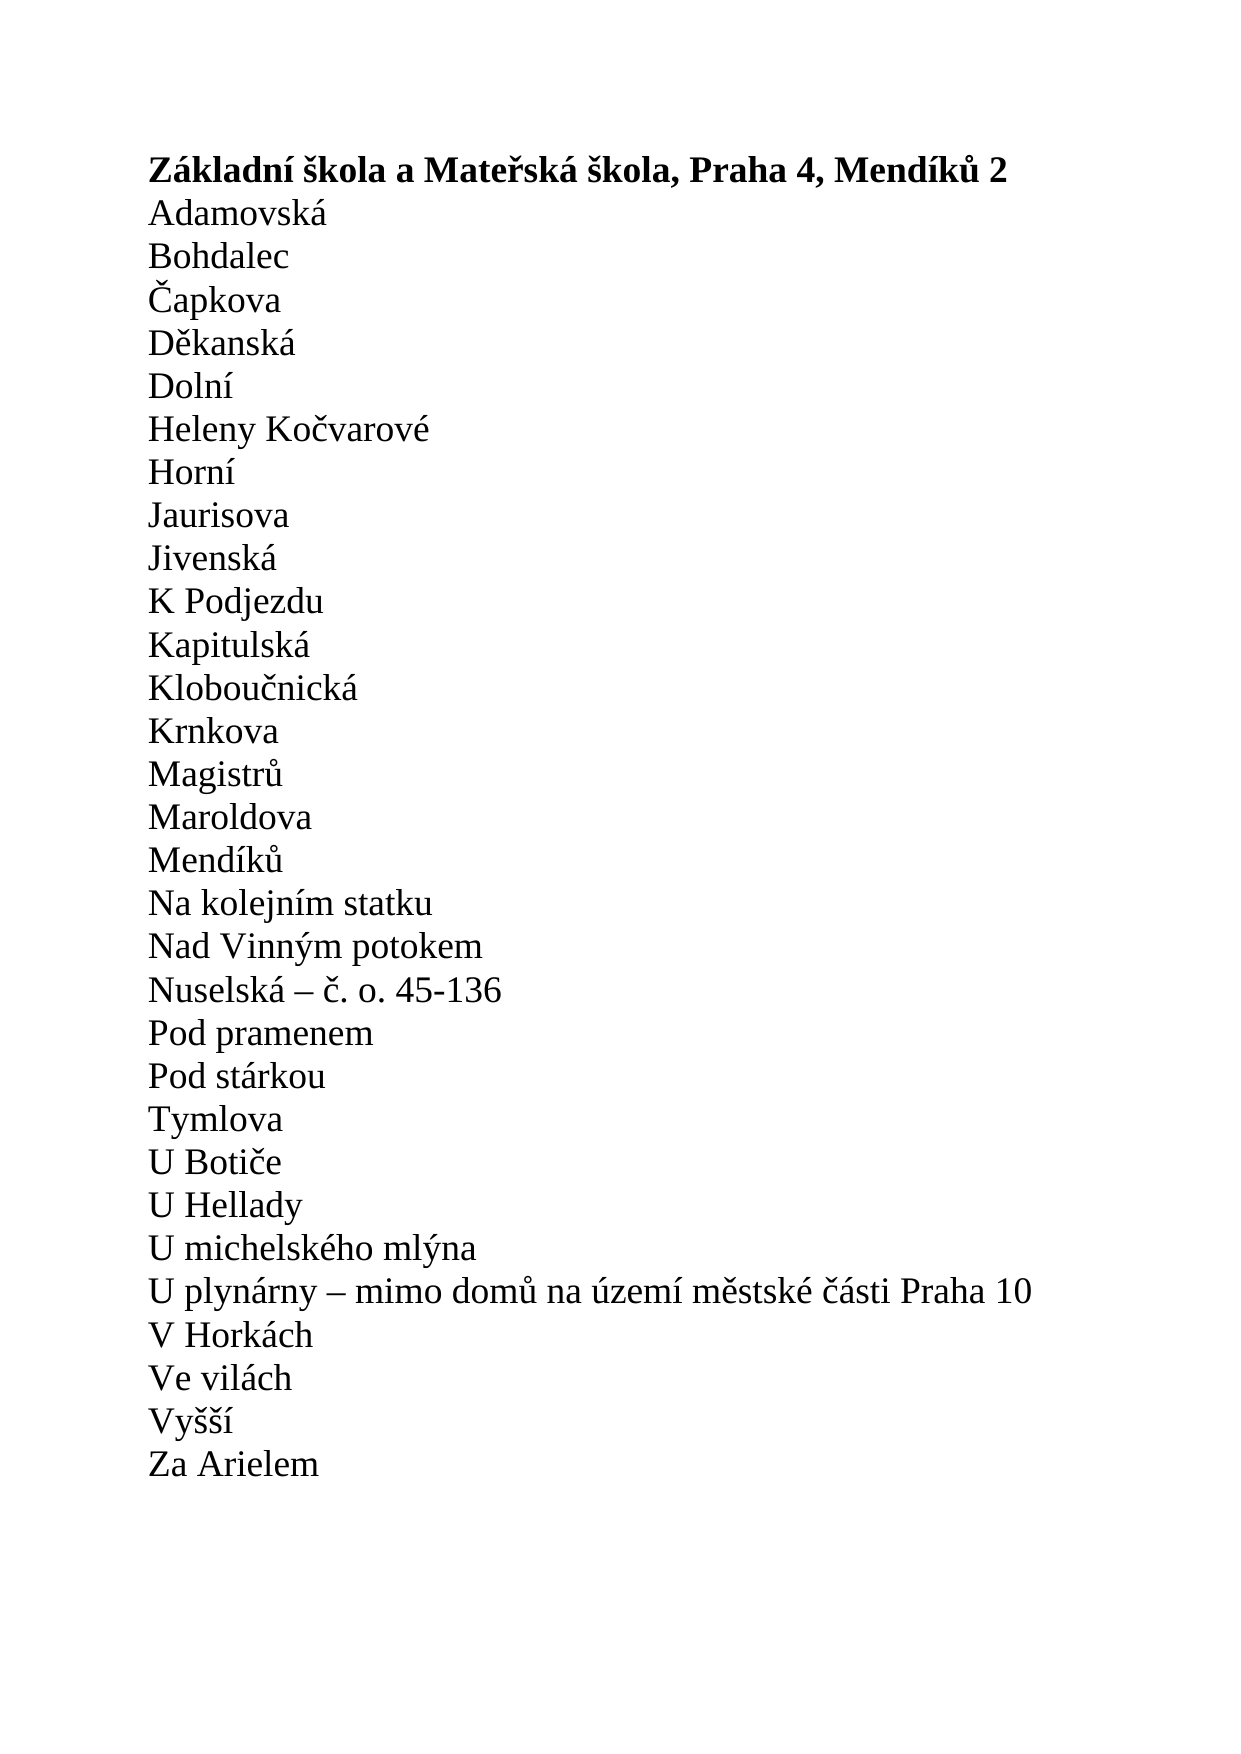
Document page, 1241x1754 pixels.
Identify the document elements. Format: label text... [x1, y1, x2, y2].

text Kloboučnická [148, 665, 1093, 708]
text Ve vilách [148, 1355, 1093, 1398]
text Za Arielem [148, 1441, 1093, 1484]
text Tymlova [148, 1096, 1093, 1139]
text U plynárny – mimo domů na území městské části Praha 10 [148, 1269, 1093, 1312]
text Děkanská [148, 320, 1093, 363]
text Kapitulská [148, 622, 1093, 665]
text Heleny Kočvarové [148, 406, 1093, 449]
text Nuselská – č. o. 45-136 [148, 967, 1093, 1010]
text Bohdalec [148, 234, 1093, 277]
text Horní [148, 449, 1093, 493]
text Pod stárkou [148, 1053, 1093, 1096]
text Dolní [148, 363, 1093, 406]
text Maroldova [148, 794, 1093, 838]
text Krnkova [148, 708, 1093, 751]
text Pod pramenem [148, 1010, 1093, 1053]
text Na kolejním statku [148, 881, 1093, 924]
text U michelského mlýna [148, 1226, 1093, 1269]
text Magistrů [148, 751, 1093, 794]
text U Hellady [148, 1183, 1093, 1226]
text V Horkách [148, 1312, 1093, 1355]
text Adamovská [148, 191, 1093, 234]
text Nad Vinným potokem [148, 924, 1093, 967]
text U Botiče [148, 1139, 1093, 1183]
text Vyšší [148, 1398, 1093, 1441]
text Základní škola a Mateřská škola, Praha 4, Mendíků 2 [148, 148, 1093, 191]
text K Podjezdu [148, 579, 1093, 622]
text Čapkova [148, 277, 1093, 320]
text Mendíků [148, 838, 1093, 881]
text Jivenská [148, 536, 1093, 579]
text Jaurisova [148, 493, 1093, 536]
